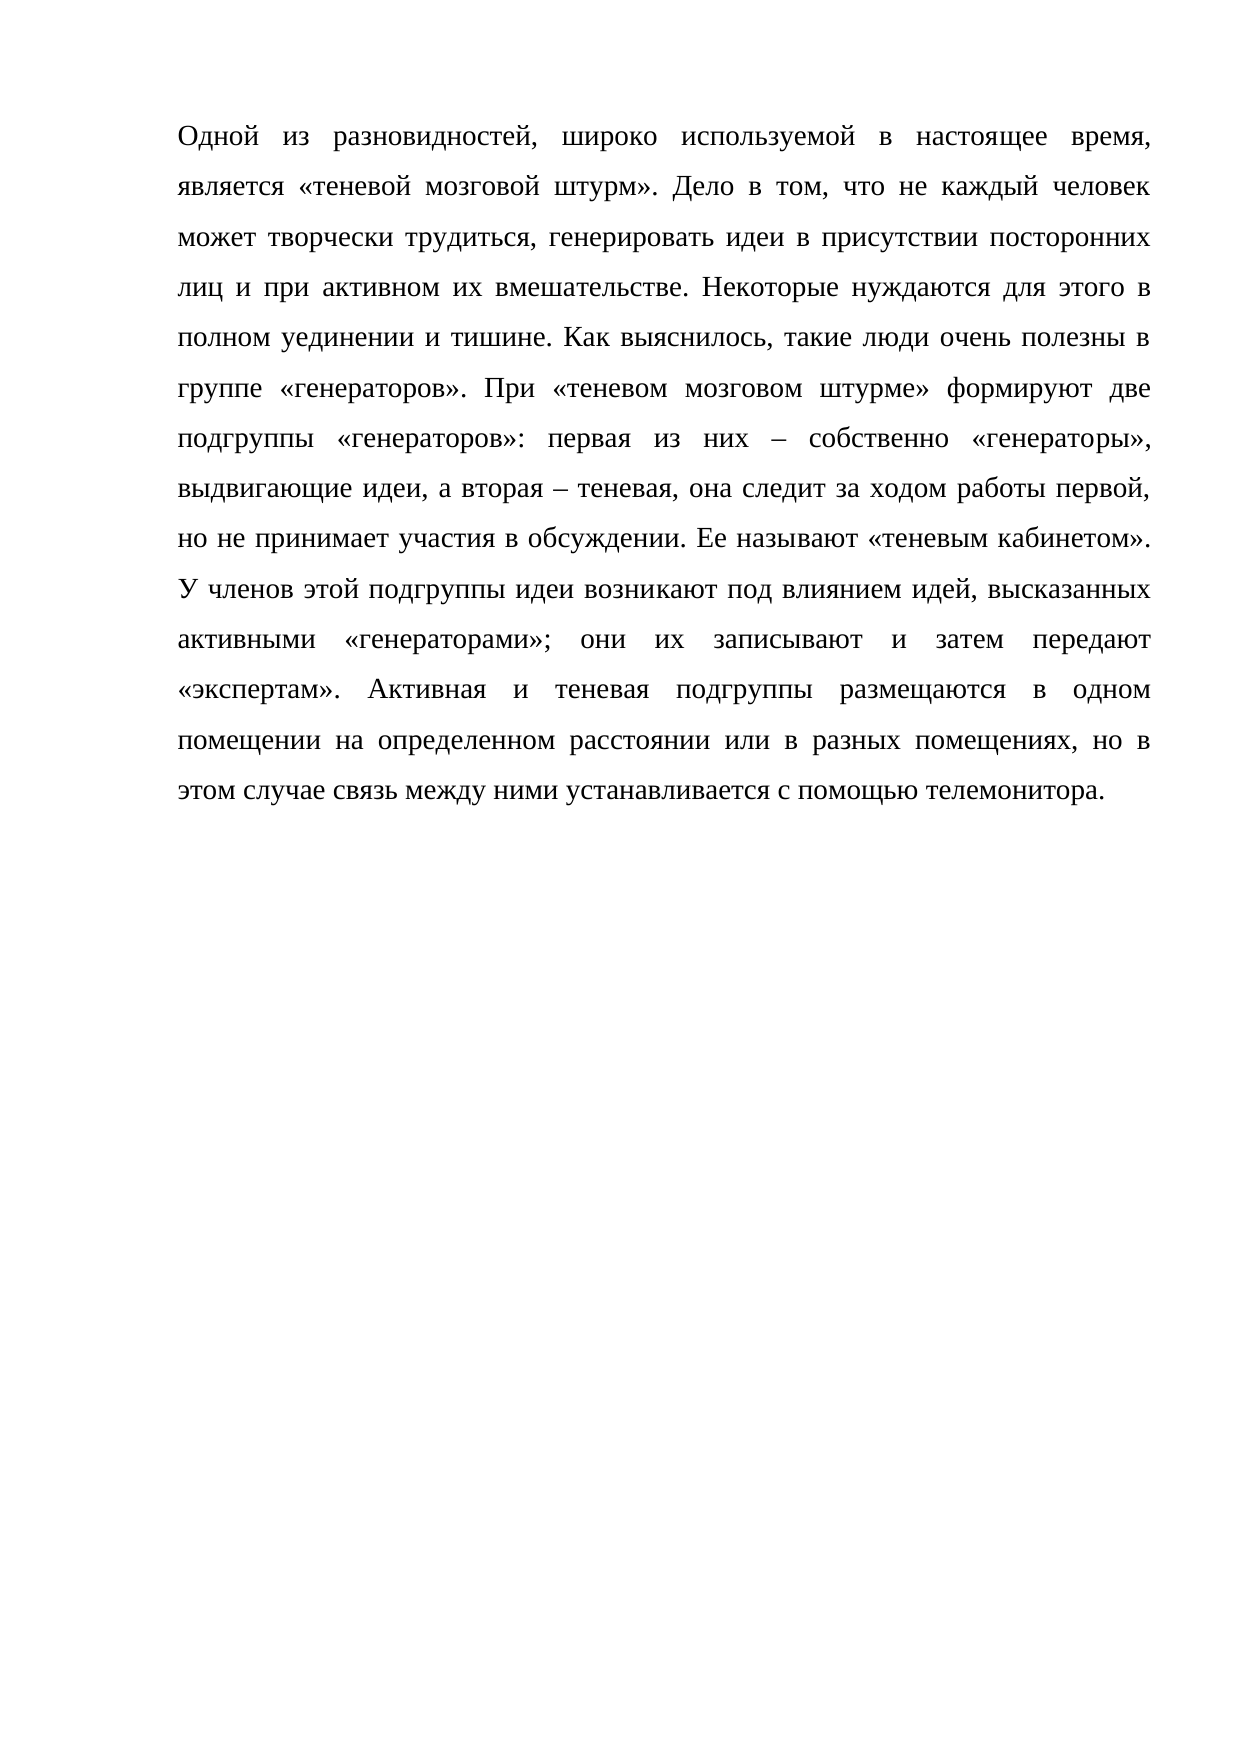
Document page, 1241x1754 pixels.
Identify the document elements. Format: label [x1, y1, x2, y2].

text [177, 118, 1152, 806]
